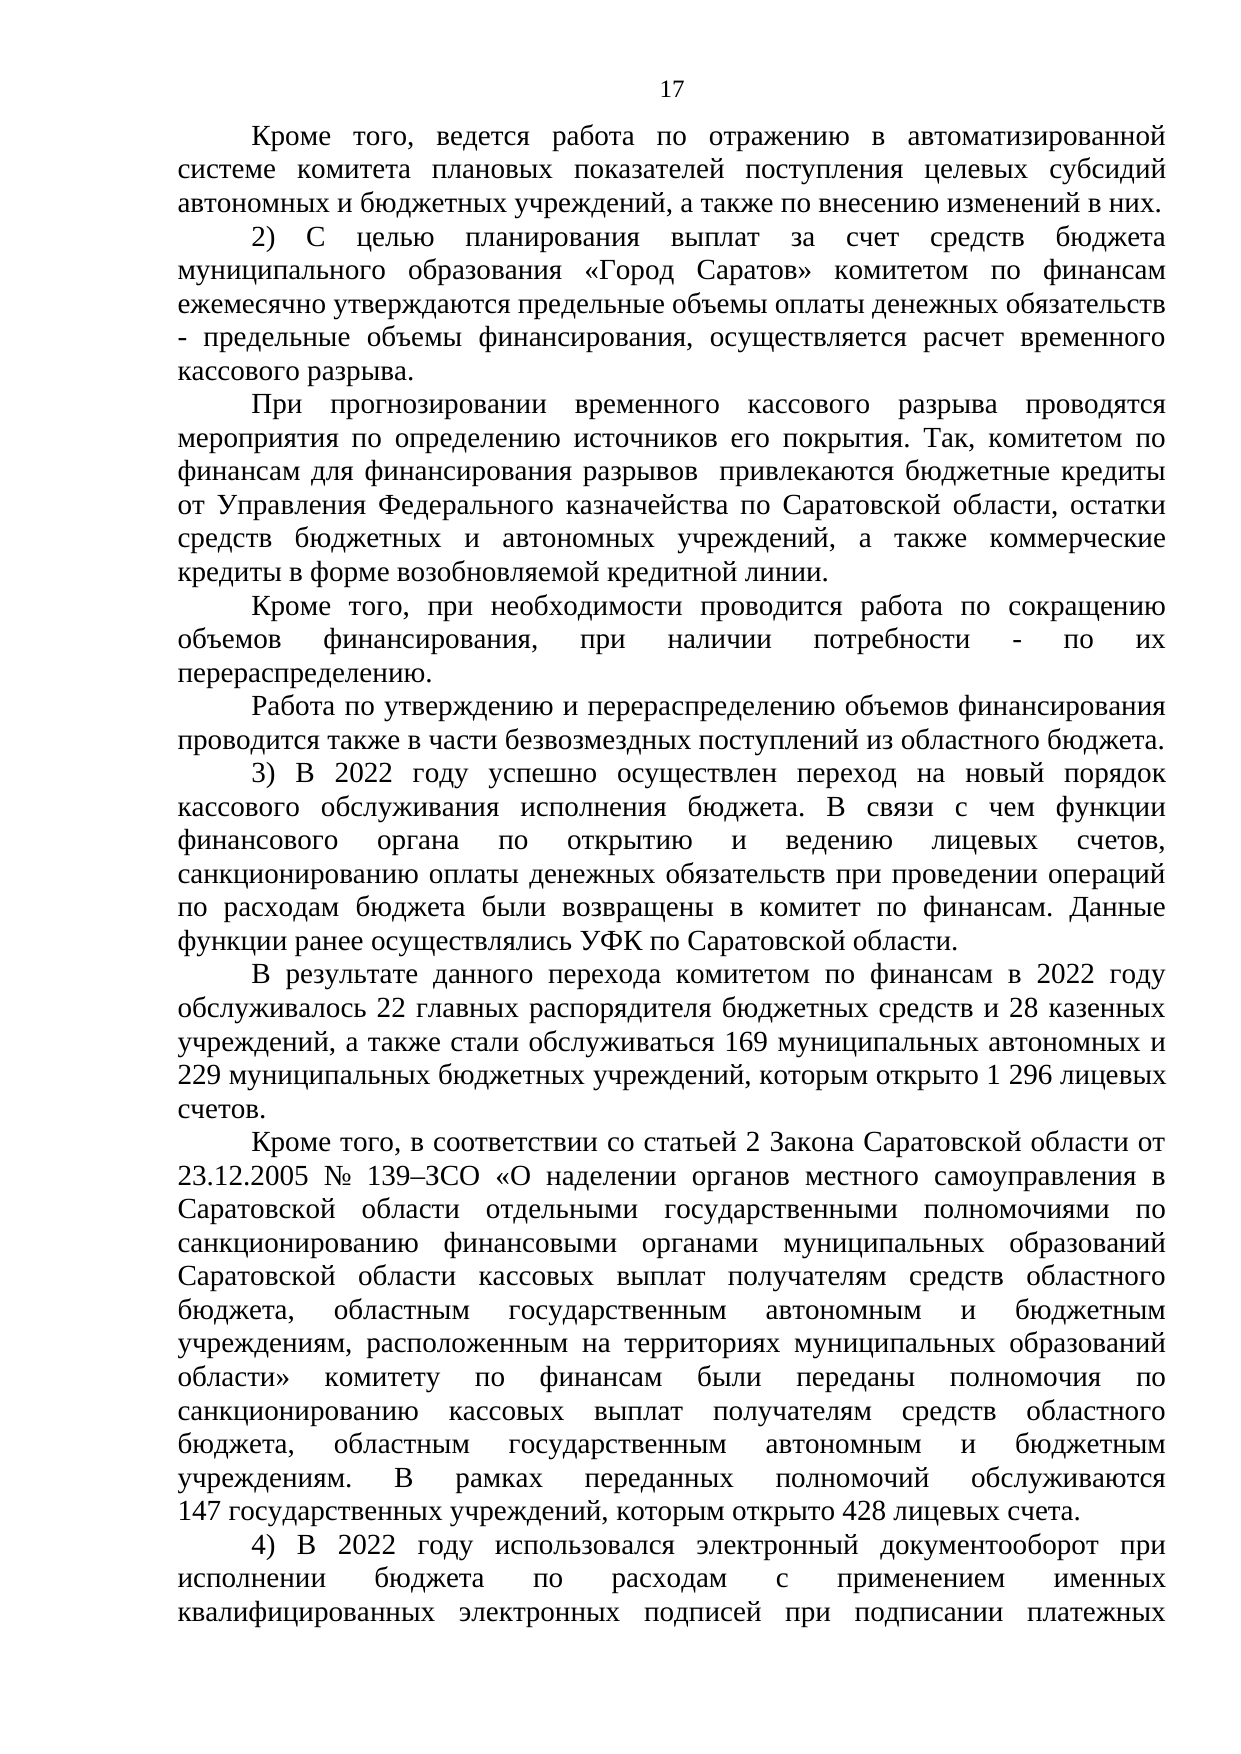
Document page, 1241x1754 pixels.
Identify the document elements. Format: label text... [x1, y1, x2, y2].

list При прогнозировании временного кассового разрыва проводятся мероприятия по определению источников его покрытия. Так, комитетом по финансам для финансирования разрывов привлекаются бюджетные кредиты от Управления Федерального казначейства по Саратовской области, остатки средств бюджетных и автономных учреждений, а также коммерческие кредиты в форме возобновляемой кредитной линии. [177, 386, 1167, 588]
list Кроме того, при необходимости проводится работа по сокращению объемов финансирования, при наличии потребности - по их перераспределению. [177, 588, 1167, 688]
list В результате данного перехода комитетом по финансам в 2022 году обслуживалось 22 главных распорядителя бюджетных средств и 28 казенных учреждений, а также стали обслуживаться 169 муниципальных автономных и 229 муниципальных бюджетных учреждений, которым открыто 1 296 лицевых счетов. [177, 957, 1167, 1124]
text Кроме того, в соответствии со статьей 2 Закона Саратовской области от 23.12.2005 № 139–ЗСО «О наделении органов местного самоуправления в Саратовской области отдельными государственными полномочиями по санкционированию финансовыми органами муниципальных образований Саратовской области кассовых выплат получателям средств областного бюджета, областным государственным автономным и бюджетным учреждениям, расположенным на территориях муниципальных образований области» комитету по финансам были переданы полномочия по санкционированию кассовых выплат получателям средств областного бюджета, областным государственным автономным и бюджетным учреждениям. В рамках переданных полномочий обслуживаются 147 государственных учреждений, которым открыто 428 лицевых счета. [177, 1124, 1167, 1527]
list Работа по утверждению и перераспределению объемов финансирования проводится также в части безвозмездных поступлений из областного бюджета. [177, 688, 1167, 755]
text Кроме того, ведется работа по отражению в автоматизированной системе комитета плановых показателей поступления целевых субсидий автономных и бюджетных учреждений, а также по внесению изменений в них. [177, 118, 1167, 219]
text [177, 1527, 1167, 1627]
list 3) В 2022 году успешно осуществлен переход на новый порядок кассового обслуживания исполнения бюджета. В связи с чем функции финансового органа по открытию и ведению лицевых счетов, санкционированию оплаты денежных обязательств при проведении операций по расходам бюджета были возвращены в комитет по финансам. Данные функции ранее осуществлялись УФК по Саратовской области. [177, 755, 1167, 957]
text 2) С целью планирования выплат за счет средств бюджета муниципального образования «Город Саратов» комитетом по финансам ежемесячно утверждаются предельные объемы оплаты денежных обязательств - предельные объемы финансирования, осуществляется расчет временного кассового разрыва. [177, 219, 1167, 386]
